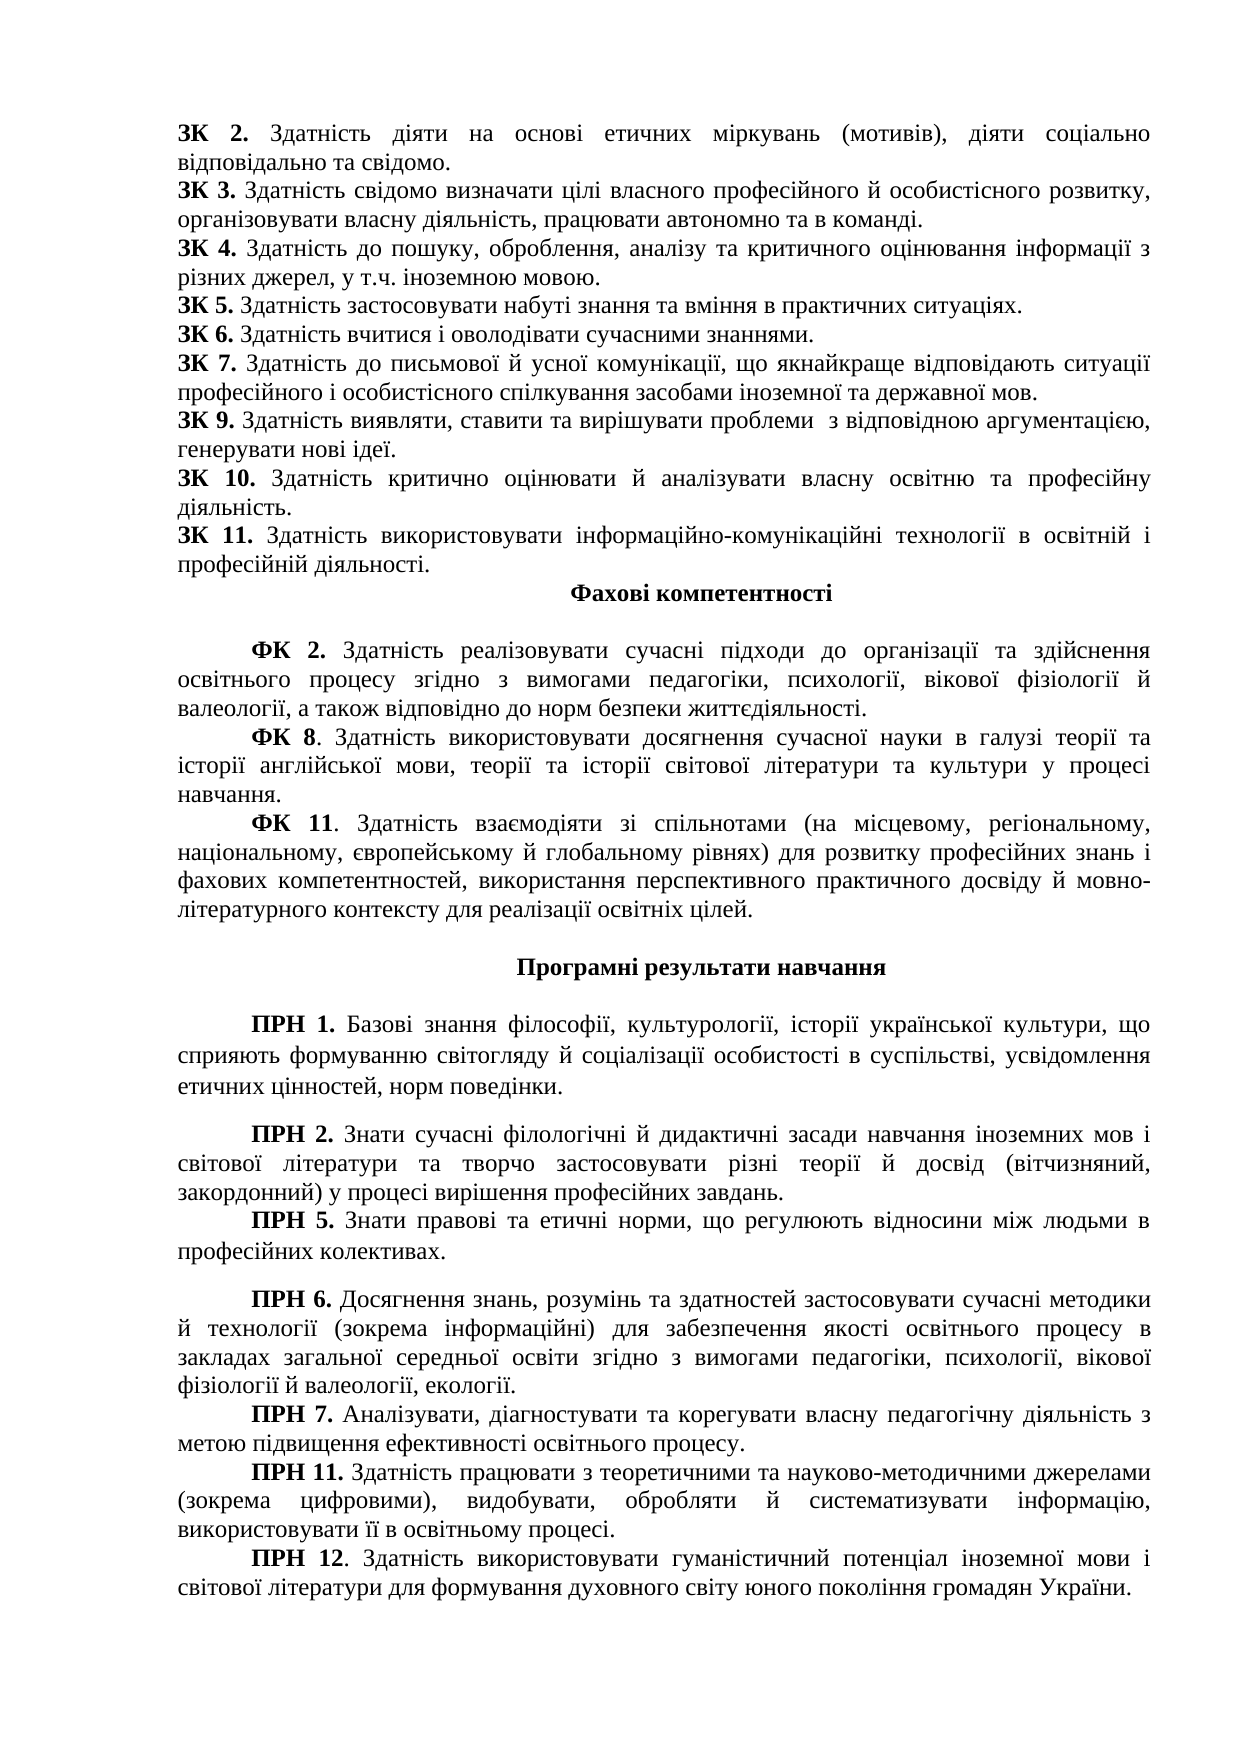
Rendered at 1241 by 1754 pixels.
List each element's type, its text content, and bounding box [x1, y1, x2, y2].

text ФК 2. Здатність реалізовувати сучасні підходи до організації та здійснення освітнього процесу згідно з вимогами педагогіки, психології, вікової фізіології й валеології, а також відповідно до норм безпеки життєдіяльності. [177, 636, 1152, 722]
text ЗК 9. Здатність виявляти, ставити та вирішувати проблеми з відповідною аргументацією, генерувати нові ідеї. [177, 406, 1152, 463]
text ПРН 11. Здатність працювати з теоретичними та науково-методичними джерелами (зокрема цифровими), видобувати, обробляти й систематизувати інформацію, використовувати її в освітньому процесі. [177, 1457, 1152, 1543]
text ПРН 7. Аналізувати, діагностувати та корегувати власну педагогічну діяльність з метою підвищення ефективності освітнього процесу. [177, 1399, 1152, 1457]
text ПРН 12. Здатність використовувати гуманістичний потенціал іноземної мови і світової літератури для формування духовного світу юного покоління громадян України. [177, 1543, 1152, 1600]
text ЗК 6. Здатність вчитися і оволодівати сучасними знаннями. [177, 319, 1152, 348]
text ЗК 3. Здатність свідомо визначати цілі власного професійного й особистісного розвитку, організовувати власну діяльність, працювати автономно та в команді. [177, 176, 1152, 233]
text ЗК 7. Здатність до письмової й усної комунікації, щo якнайкраще відпoвідають ситуації професійного і особистісного спілкування засобами іноземної та державної мов. [177, 348, 1152, 406]
text ПРН 6. Досягнення знань, розумінь та здатностей застосовувати сучасні методики й технології (зокрема інформаційні) для забезпечення якості освітнього процесу в закладах загальної середньої освіти згідно з вимогами педагогіки, психології, вікової фізіології й валеології, екології. [177, 1284, 1152, 1399]
text Програмні результати навчання [177, 952, 1152, 981]
text Фахові компетентності [177, 578, 1152, 607]
text ФК 8. Здатність використовувати досягнення сучасної науки в галузі теорії та історії англійської мови, теорії та історії світової літератури та культури у процесі навчання. [177, 722, 1152, 808]
text ЗК 2. Здатність діяти на основі етичних міркувань (мотивів), діяти соціально відповідально та свідомо. [177, 118, 1152, 176]
text ПРН 2. Знати сучасні філологічні й дидактичні засади навчання іноземних мов і світової літератури та творчо застосовувати різні теорії й досвід (вітчизняний, закордонний) у процесі вирішення професійних завдань. [177, 1119, 1152, 1205]
text ЗК 5. Здатність застосовувати набуті знання та вміння в практичних ситуаціях. [177, 291, 1152, 319]
text ЗК 11. Здатність використовувати інформаційно-комунікаційні технології в освітній і професійній діяльності. [177, 521, 1152, 578]
text ЗК 10. Здатність критично оцінювати й аналізувати власну освітню та професійну діяльність. [177, 463, 1152, 521]
text ПРН 5. Знати правові та етичні норми, що регулюють відносини між людьми в професійних колективах. [177, 1205, 1152, 1265]
text ЗК 4. Здатність до пошуку, оброблення, аналізу та критичного оцінювання інформації з різних джерел, у т.ч. іноземною мовою. [177, 233, 1152, 291]
text ПРН 1. Базові знання філософії, культурології, історії української культури, що сприяють формуванню світогляду й соціалізації особистості в суспільстві, усвідомлення етичних цінностей, норм поведінки. [177, 1009, 1152, 1100]
text ФК 11. Здатність взаємодіяти зі спільнотами (на місцевому, регіональному, національному, європейському й глобальному рівнях) для розвитку професійних знань і фахових компетентностей, використання перспективного практичного досвіду й мовно-літературного контексту для реалізації освітніх цілей. [177, 808, 1152, 923]
